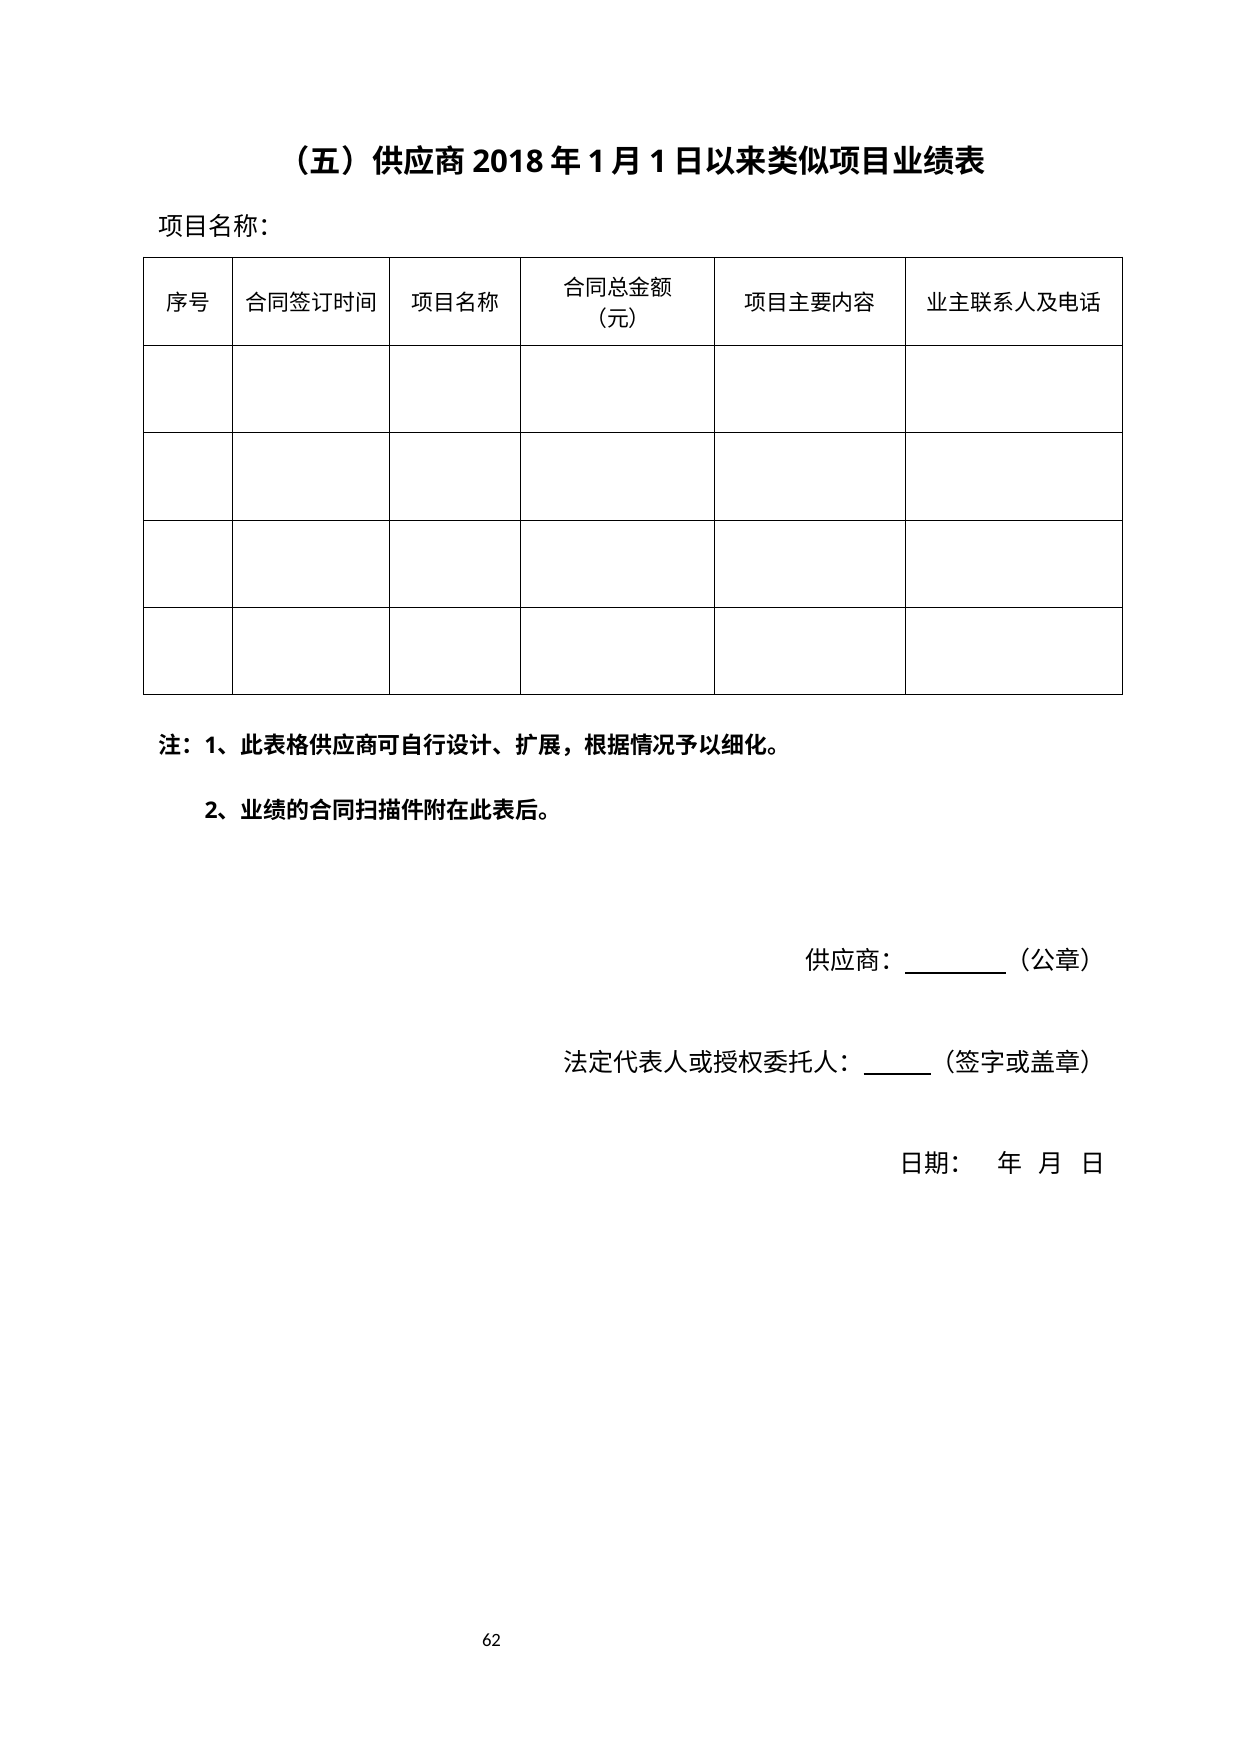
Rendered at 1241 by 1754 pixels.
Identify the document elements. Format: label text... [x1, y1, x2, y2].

table_cell [521, 608, 714, 693]
table_cell [233, 608, 389, 693]
table_cell [144, 608, 232, 693]
table_cell [715, 433, 905, 519]
table_cell [521, 433, 714, 519]
text 供应商： （公章） [158, 926, 1106, 991]
table_header 合同总金额（元） [521, 258, 714, 345]
table_cell [715, 521, 905, 607]
table_cell [233, 433, 389, 519]
table_cell [390, 608, 520, 693]
table_header 合同签订时间 [233, 258, 389, 345]
table_cell [906, 433, 1122, 519]
table_cell [521, 346, 714, 432]
table_cell [906, 346, 1122, 432]
table_cell [906, 521, 1122, 607]
table_cell [233, 346, 389, 432]
table_header 序号 [144, 258, 232, 345]
table_cell [715, 608, 905, 693]
table_cell [521, 521, 714, 607]
table_header 业主联系人及电话 [906, 258, 1122, 345]
text 项目名称： [158, 192, 1106, 257]
table_cell [390, 433, 520, 519]
text 注：1、此表格供应商可自行设计、扩展，根据情况予以细化。 [158, 695, 1106, 777]
table_cell [233, 521, 389, 607]
table_header 项目主要内容 [715, 258, 905, 345]
table_header 项目名称 [390, 258, 520, 345]
text （五）供应商2018年1月1日以来类似项目业绩表 [158, 127, 1106, 192]
table_cell [144, 433, 232, 519]
table_cell [390, 521, 520, 607]
table_cell [715, 346, 905, 432]
table_cell [144, 521, 232, 607]
table_cell [390, 346, 520, 432]
text 日期： 年 月 日 [158, 1129, 1106, 1194]
table_cell [144, 346, 232, 432]
text 2、业绩的合同扫描件附在此表后。 [158, 777, 1106, 842]
table_cell [906, 608, 1122, 693]
text 法定代表人或授权委托人： （签字或盖章） [158, 1028, 1106, 1093]
